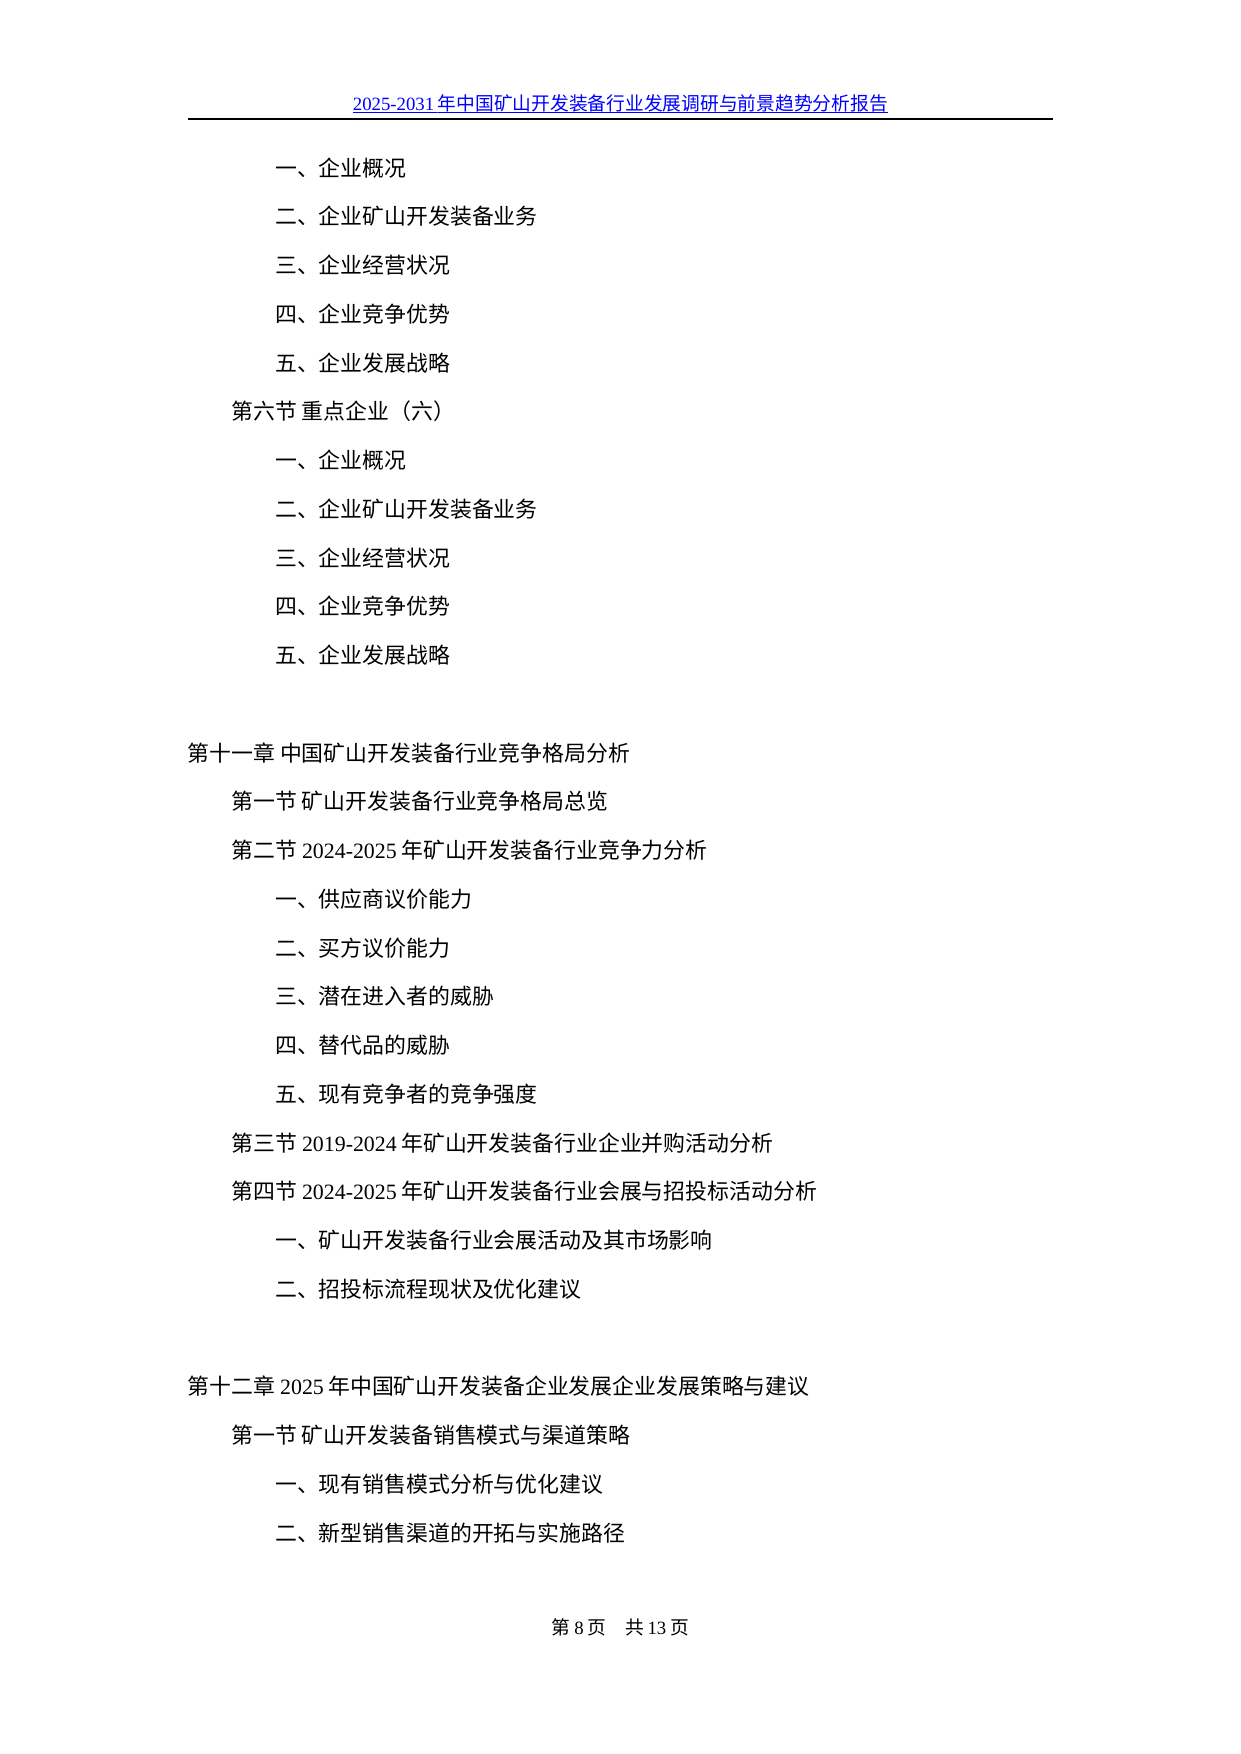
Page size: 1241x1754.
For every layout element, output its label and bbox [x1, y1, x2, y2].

text [187, 150, 1053, 1548]
